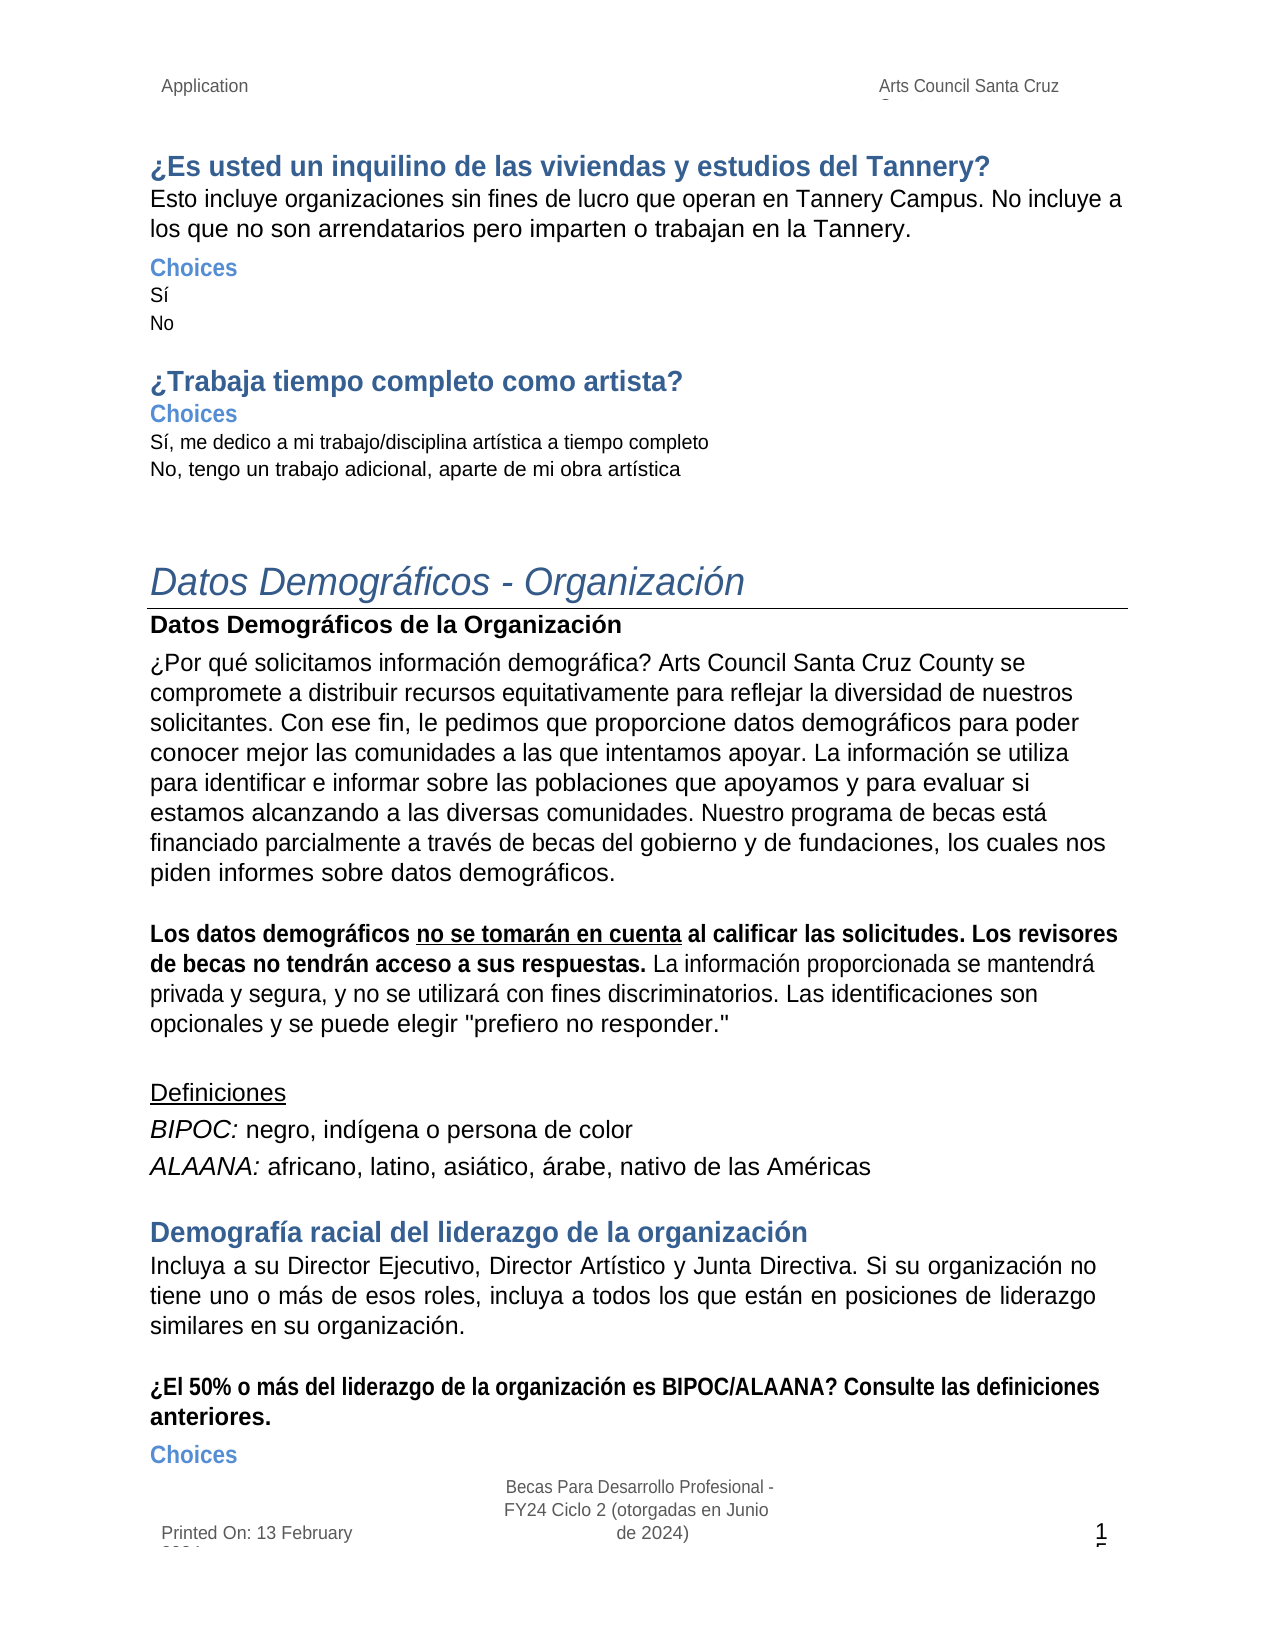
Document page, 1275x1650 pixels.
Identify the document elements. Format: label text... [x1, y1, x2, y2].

subtitle Datos Demográficos de la Organización [150, 605, 1139, 639]
text ALAANA: africano, latino, asiático, árabe, nativo de las Américas [150, 1151, 1139, 1181]
text Definiciones [150, 1078, 1139, 1107]
text Sí, me dedico a mi trabajo/disciplina artística a tiempo completo No, tengo un trabajo adicional, aparte de mi obra artística [150, 430, 722, 481]
text Los datos demográficos no se tomarán en cuenta al calificar las solicitudes. Los revisores de becas no tendrán acceso a sus respuestas. La información proporcionada se mantendrá privada y segura, y no se utilizará con fines discriminatorios. Las identificaciones son opcionales y se puede elegir "prefiero no responder." [150, 919, 1121, 1038]
text ¿Por qué solicitamos información demográfica? Arts Council Santa Cruz County se compromete a distribuir recursos equitativamente para reflejar la diversidad de nuestros solicitantes. Con ese fin, le pedimos que proporcione datos demográficos para poder conocer mejor las comunidades a las que intentamos apoyar. La información se utiliza para identificar e informar sobre las poblaciones que apoyamos y para evaluar si estamos alcanzando a las diversas comunidades. Nuestro programa de becas está financiado parcialmente a través de becas del gobierno y de fundaciones, los cuales nos piden informes sobre datos demográficos. [150, 647, 1118, 887]
text Esto incluye organizaciones sin fines de lucro que operan en Tannery Campus. No incluye a los que no son arrendatarios pero imparten o trabajan en la Tannery. [150, 184, 1139, 243]
text Choices [150, 253, 1139, 281]
text BIPOC: negro, indígena o persona de color [150, 1114, 1139, 1144]
text Incluya a su Director Ejecutivo, Director Artístico y Junta Directiva. Si su organización no tiene uno o más de esos roles, incluya a todos los que están en posiciones de liderazgo similares en su organización. [150, 1251, 1097, 1340]
subtitle ¿El 50% o más del liderazgo de la organización es BIPOC/ALAANA? Consulte las definiciones anteriores. [150, 1372, 1139, 1431]
text Choices [150, 399, 1139, 428]
text Sí No [150, 283, 176, 334]
subtitle Datos Demográficos - Organización [150, 558, 1139, 604]
subtitle ¿Es usted un inquilino de las viviendas y estudios del Tannery? [150, 148, 1139, 182]
text Choices [150, 1440, 1139, 1469]
subtitle ¿Trabaja tiempo completo como artista? [150, 364, 1139, 397]
text Demografía racial del liderazgo de la organización [150, 1215, 1139, 1249]
